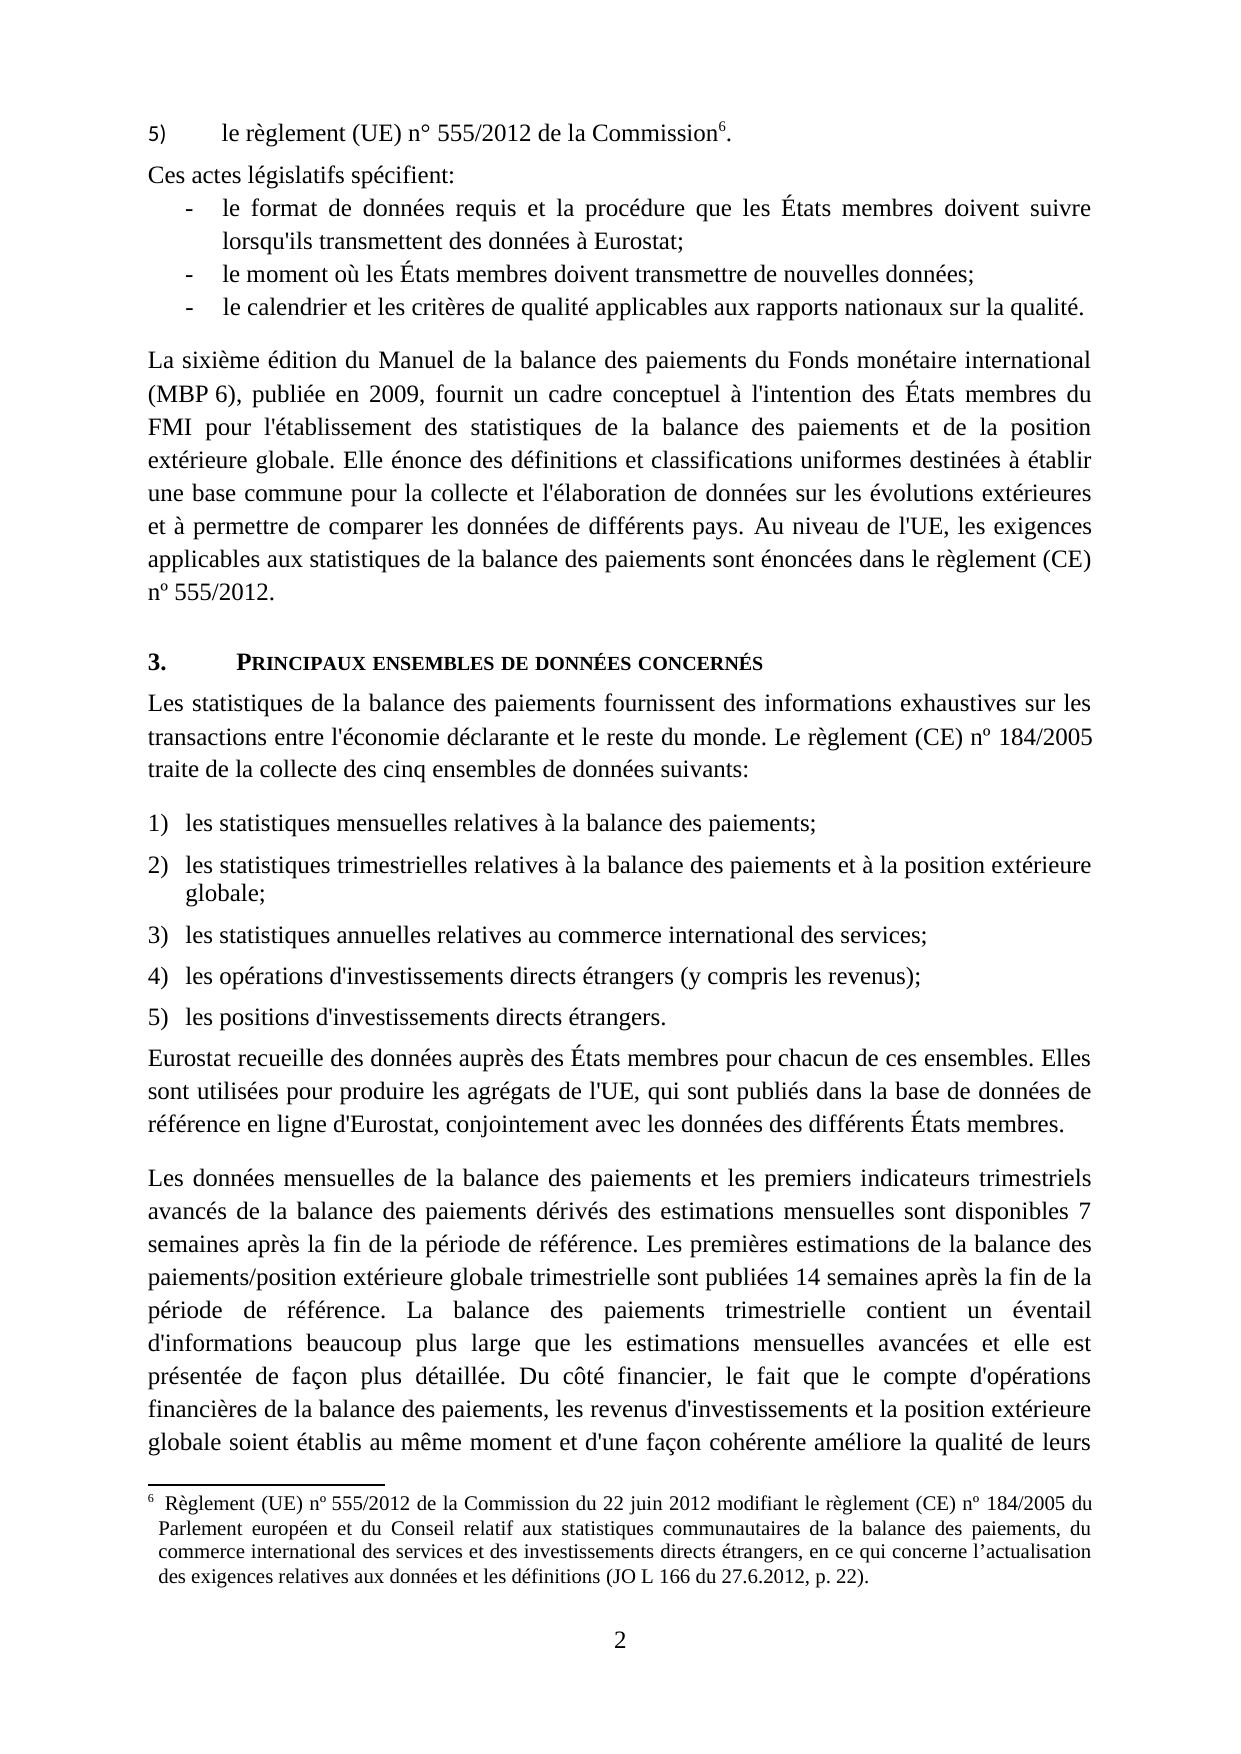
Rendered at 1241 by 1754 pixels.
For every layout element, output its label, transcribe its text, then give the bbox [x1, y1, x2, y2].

list les statistiques mensuelles relatives à la balance des paiements; [148, 808, 1093, 837]
list les positions d'investissements directs étrangers. [148, 1002, 1093, 1031]
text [148, 1163, 1093, 1456]
list les opérations d'investissements directs étrangers (y compris les revenus); [148, 961, 1093, 990]
list les statistiques trimestrielles relatives à la balance des paiements et à la position extérieure globale; [148, 850, 1093, 907]
list le format de données requis et la procédure que les États membres doivent suivre lorsqu'ils transmettent des données à Eurostat; [185, 193, 1093, 254]
text Les statistiques de la balance des paiements fournissent des informations exhaustives sur les transactions entre l'économie déclarante et le reste du monde. Le règlement (CE) nº 184/2005 traite de la collecte des cinq ensembles de données suivants: [148, 688, 1093, 783]
text La sixième édition du Manuel de la balance des paiements du Fonds monétaire international (MBP 6), publiée en 2009, fournit un cadre conceptuel à l'intention des États membres du FMI pour l'établissement des statistiques de la balance des paiements et de la position extérieure globale. Elle énonce des définitions et classifications uniformes destinées à établir une base commune pour la collecte et l'élaboration de données sur les évolutions extérieures et à permettre de comparer les données de différents pays. Au niveau de l'UE, les exigences applicables aux statistiques de la balance des paiements sont énoncées dans le règlement (CE) nº 555/2012. [148, 346, 1093, 606]
list le règlement (UE) n° 555/2012 de la Commission. [148, 118, 1093, 147]
list les statistiques annuelles relatives au commerce international des services; [148, 920, 1093, 948]
list le calendrier et les critères de qualité applicables aux rapports nationaux sur la qualité. [185, 292, 1093, 321]
list le moment où les États membres doivent transmettre de nouvelles données; [185, 259, 1093, 287]
subtitle Principaux ensembles de données concernés [148, 647, 1093, 676]
text Eurostat recueille des données auprès des États membres pour chacun de ces ensembles. Elles sont utilisées pour produire les agrégats de l'UE, qui sont publiés dans la base de données de référence en ligne d'Eurostat, conjointement avec les données des différents États membres. [148, 1043, 1093, 1138]
text Ces actes législatifs spécifient: [148, 160, 1093, 188]
